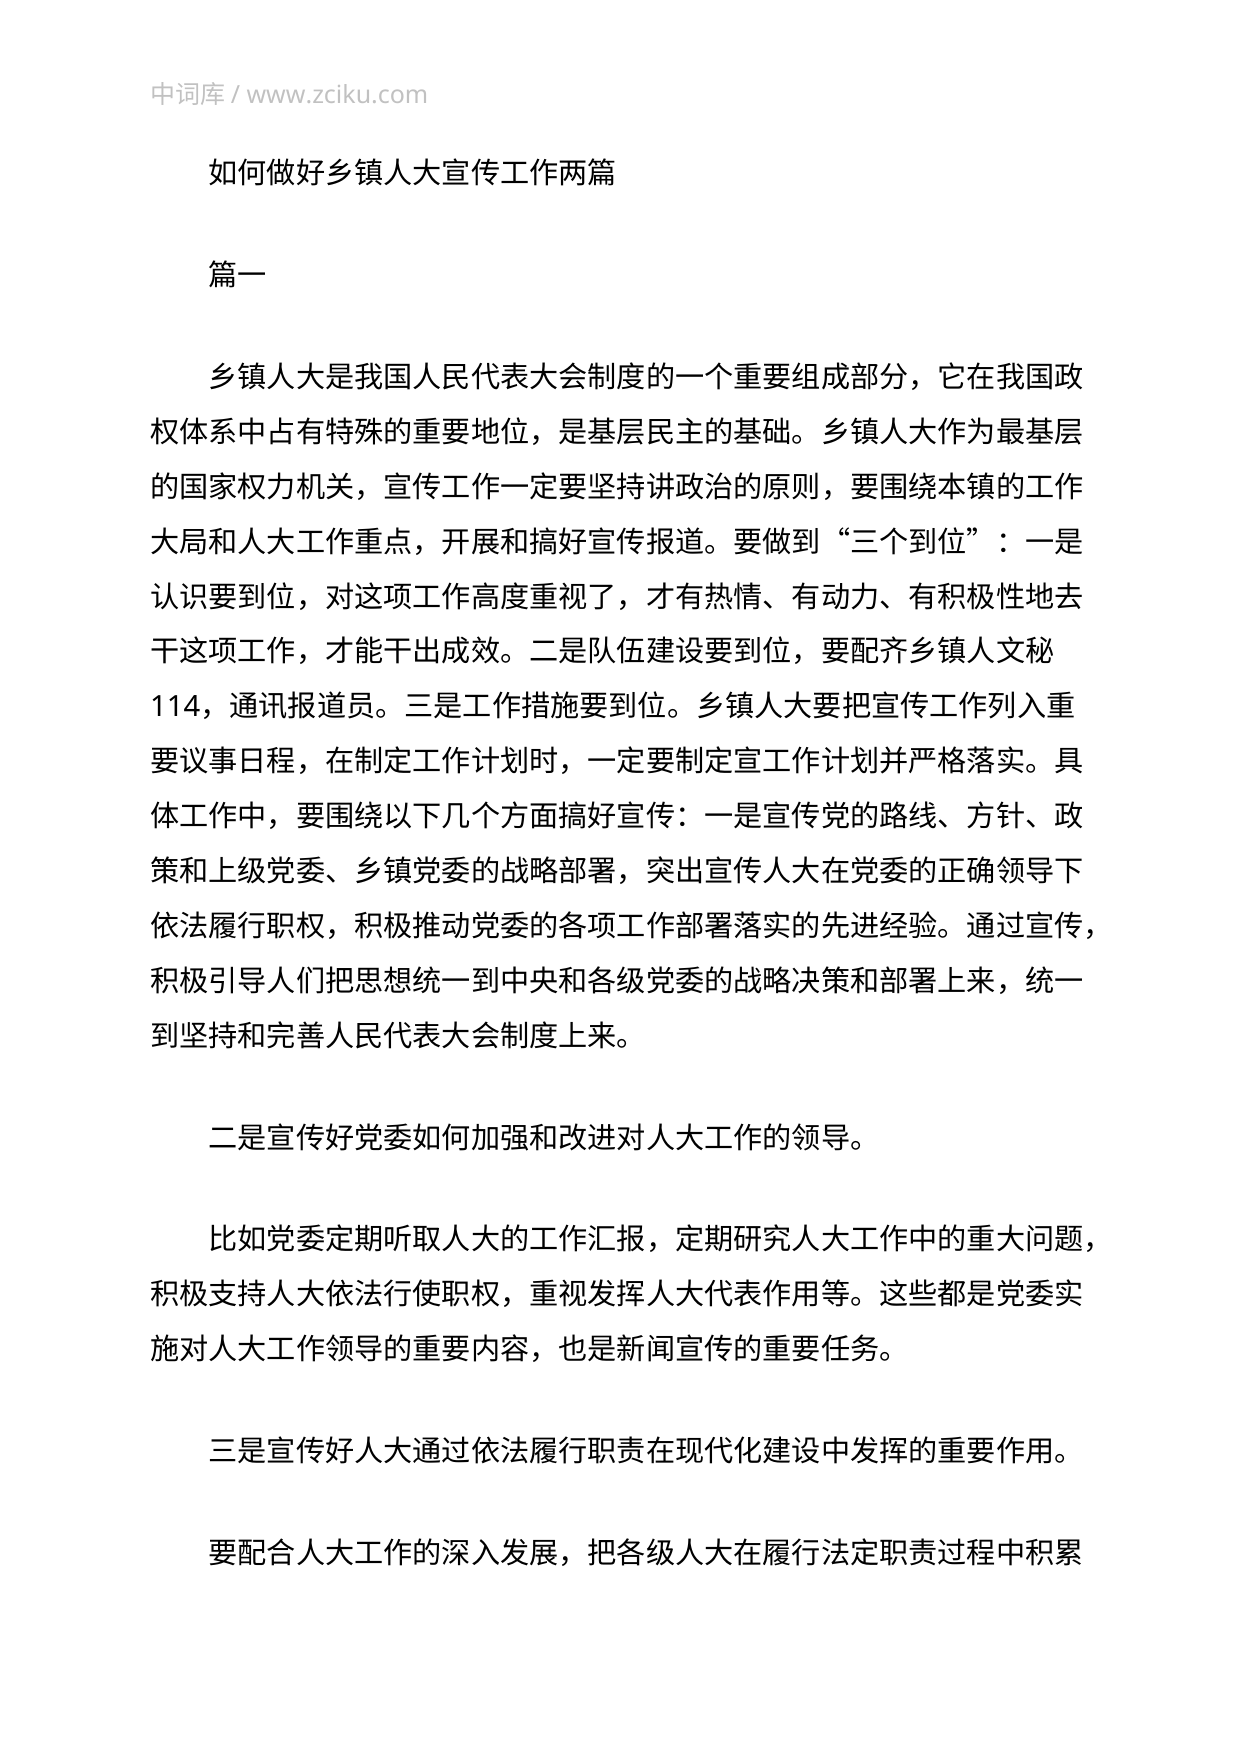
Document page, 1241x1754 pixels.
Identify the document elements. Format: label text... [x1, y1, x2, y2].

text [150, 1529, 1090, 1572]
text 乡镇人大是我国人民代表大会制度的一个重要组成部分，它在我国政权体系中占有特殊的重要地位，是基层民主的基础。乡镇人大作为最基层的国家权力机关，宣传工作一定要坚持讲政治的原则，要围绕本镇的工作大局和人大工作重点，开展和搞好宣传报道。要做到“三个到位”：一是认识要到位，对这项工作高度重视了，才有热情、有动力、有积极性地去干这项工作，才能干出成效。二是队伍建设要到位，要配齐乡镇人文秘114，通讯报道员。三是工作措施要到位。乡镇人大要把宣传工作列入重要议事日程，在制定工作计划时，一定要制定宣工作计划并严格落实。具体工作中，要围绕以下几个方面搞好宣传：一是宣传党的路线、方针、政策和上级党委、乡镇党委的战略部署，突出宣传人大在党委的正确领导下依法履行职权，积极推动党委的各项工作部署落实的先进经验。通过宣传，积极引导人们把思想统一到中央和各级党委的战略决策和部署上来，统一到坚持和完善人民代表大会制度上来。 [150, 353, 1090, 1055]
text 篇一 [150, 252, 1090, 294]
text 三是宣传好人大通过依法履行职责在现代化建设中发挥的重要作用。 [150, 1427, 1090, 1470]
text 比如党委定期听取人大的工作汇报，定期研究人大工作中的重大问题，积极支持人大依法行使职权，重视发挥人大代表作用等。这些都是党委实施对人大工作领导的重要内容，也是新闻宣传的重要任务。 [150, 1216, 1090, 1368]
text 二是宣传好党委如何加强和改进对人大工作的领导。 [150, 1114, 1090, 1156]
text 如何做好乡镇人大宣传工作两篇 [150, 150, 1090, 192]
